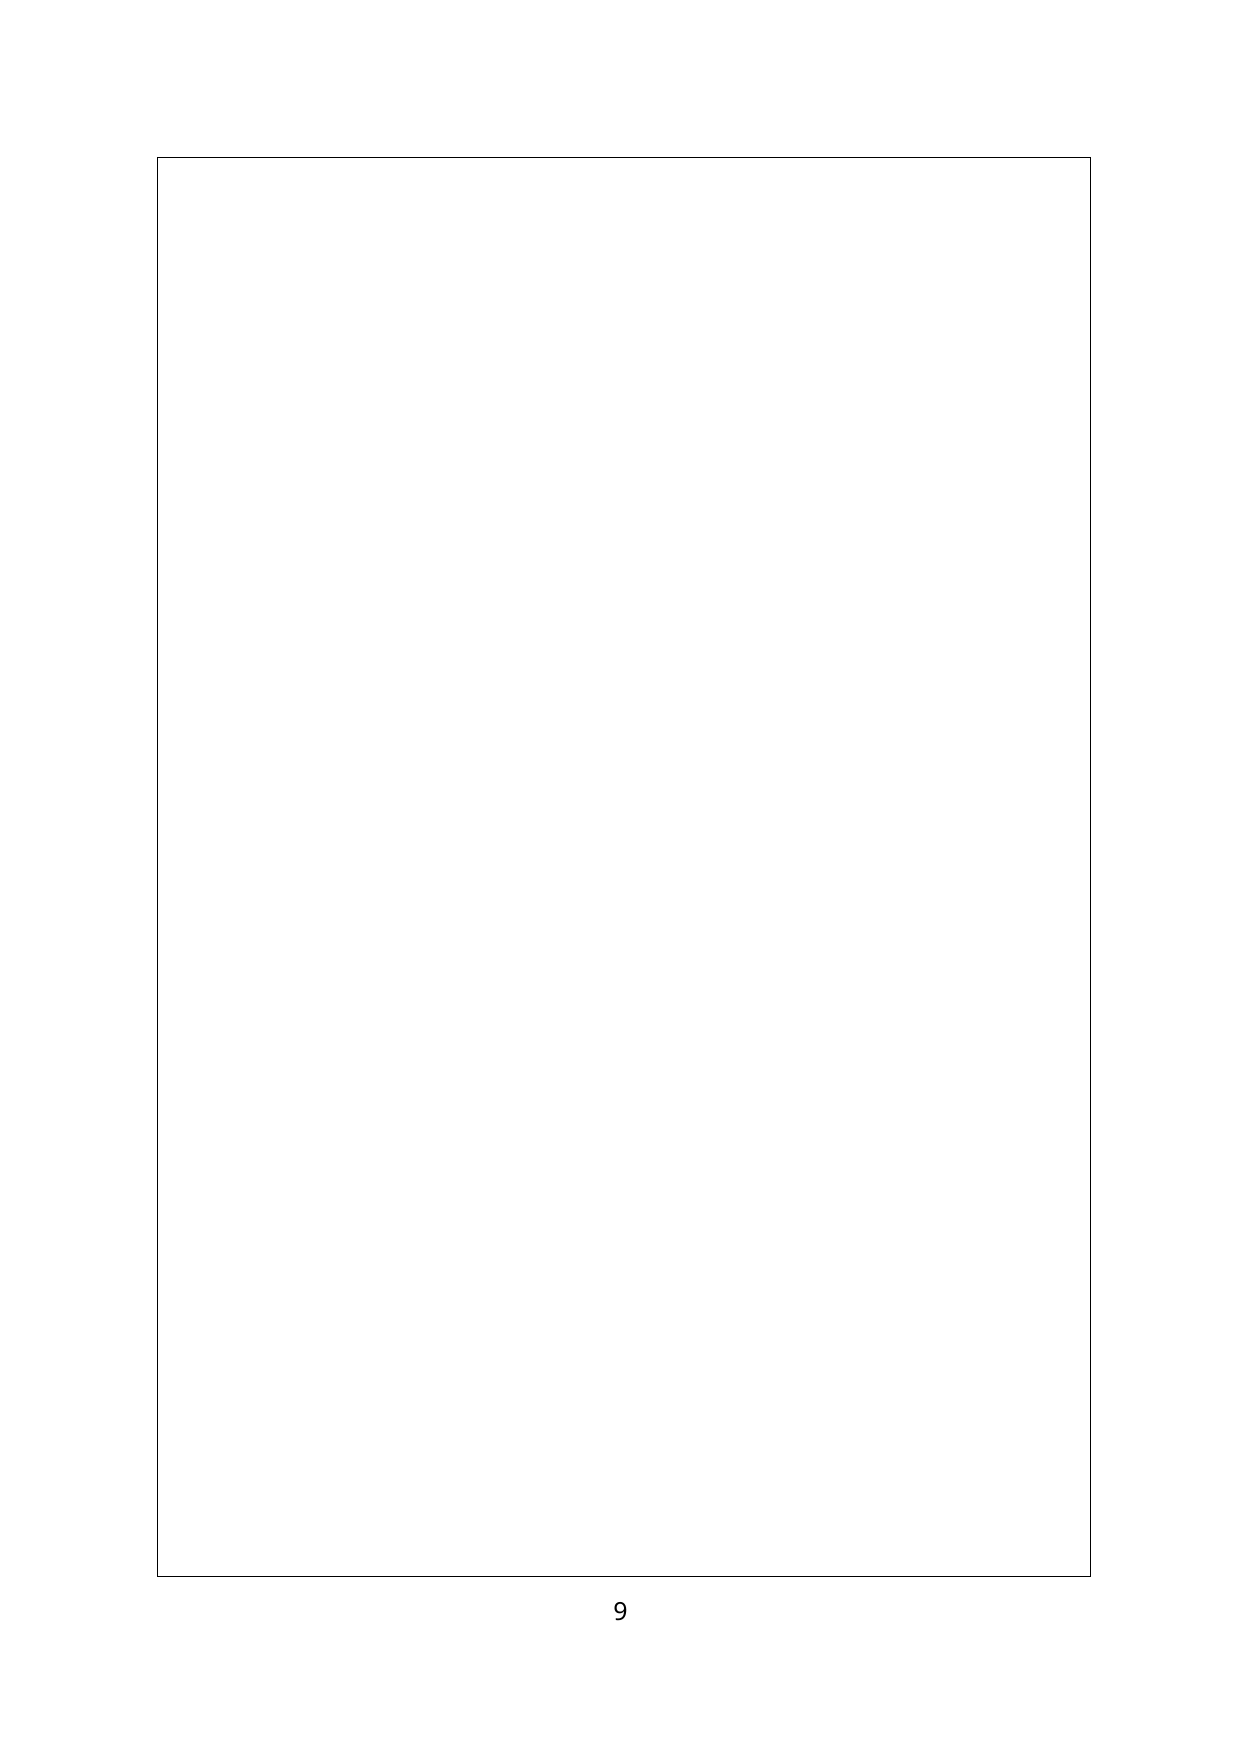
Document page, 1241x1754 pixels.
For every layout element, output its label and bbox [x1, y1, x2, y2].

table_header [158, 158, 1090, 1576]
